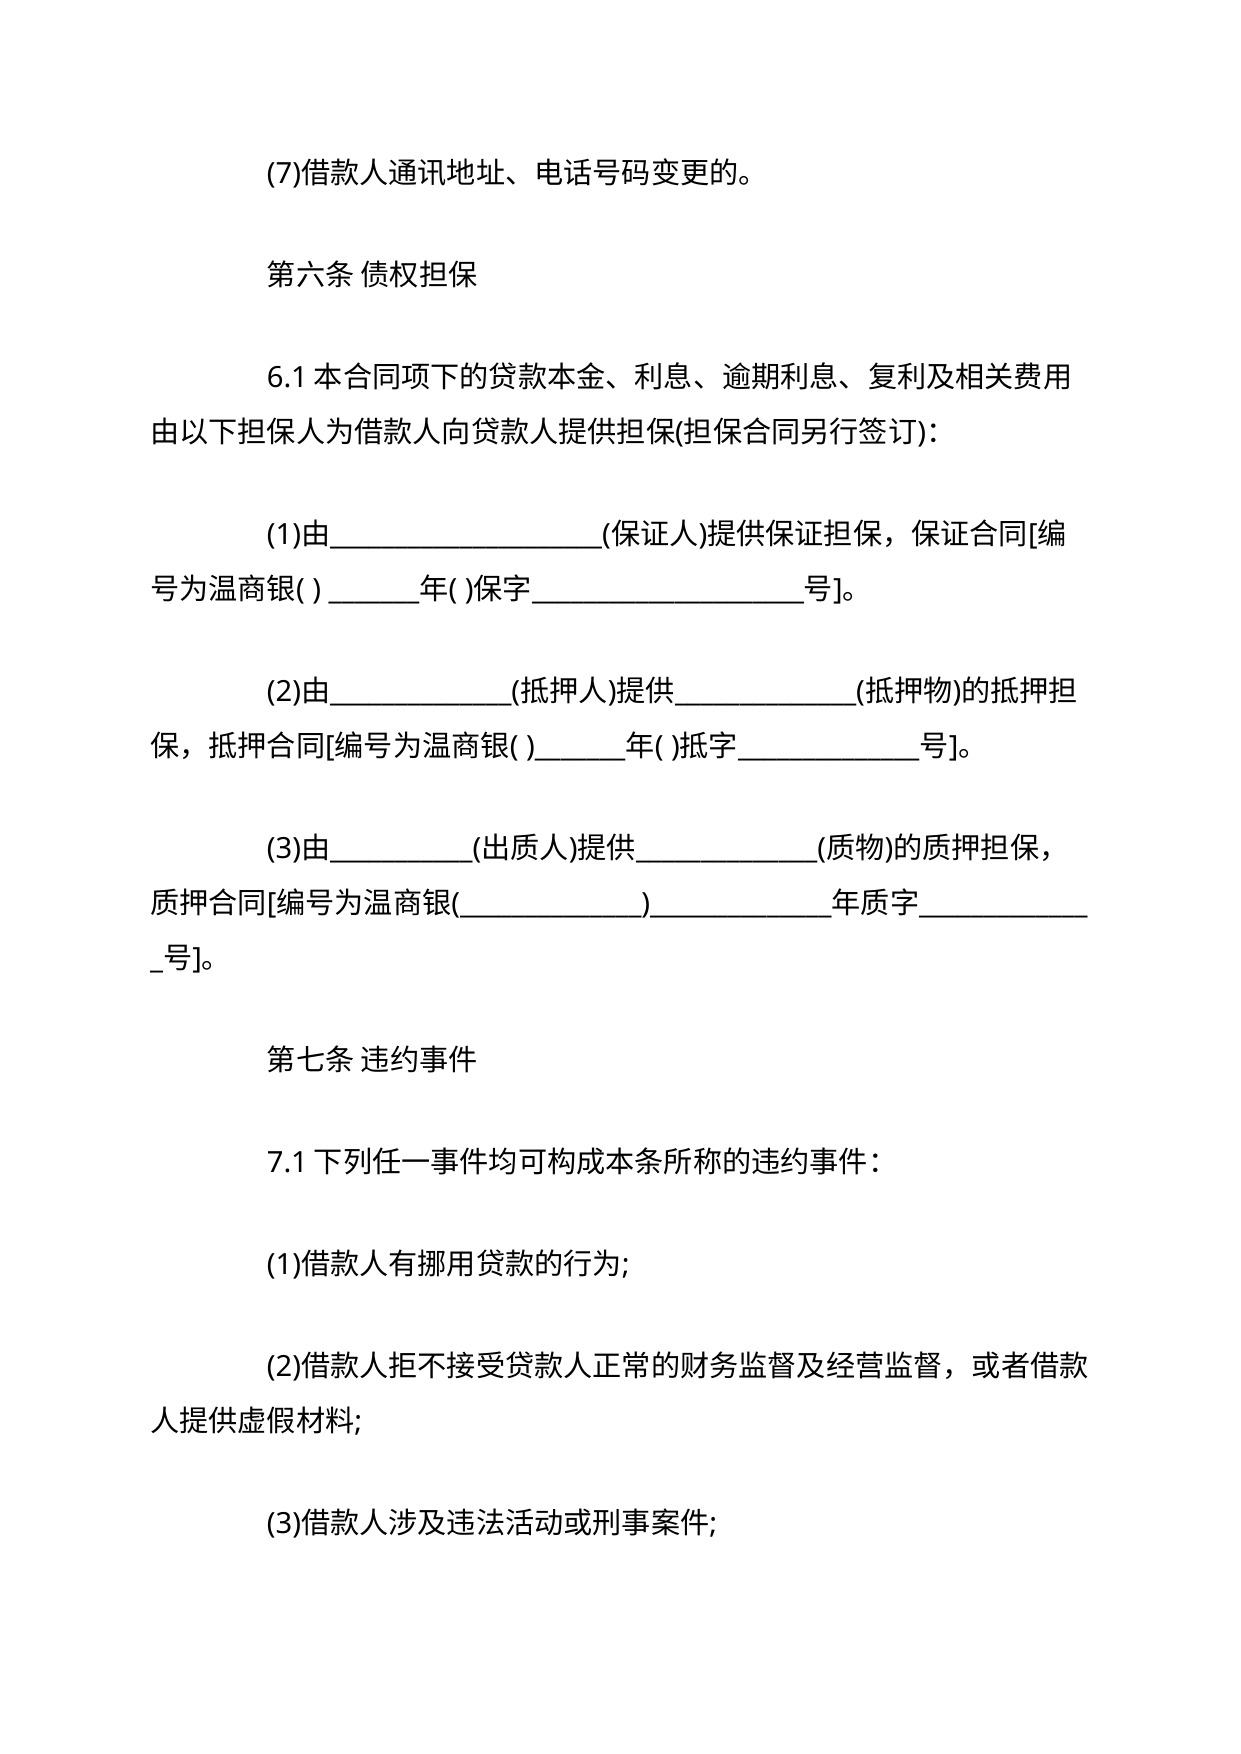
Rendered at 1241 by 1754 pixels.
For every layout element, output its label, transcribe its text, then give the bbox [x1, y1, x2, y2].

text 7.1下列任一事件均可构成本条所称的违约事件： [150, 1138, 1090, 1181]
text (1)借款人有挪用贷款的行为; [150, 1240, 1090, 1283]
text (3)由___________(出质人)提供______________(质物)的质押担保，质押合同[编号为温商银(______________)______________年质字______________号]。 [150, 825, 1090, 977]
text (1)由_____________________(保证人)提供保证担保，保证合同[编号为温商银( ) _______年( )保字_____________________号]。 [150, 511, 1090, 608]
text (2)借款人拒不接受贷款人正常的财务监督及经营监督，或者借款人提供虚假材料; [150, 1342, 1090, 1440]
text 6.1本合同项下的贷款本金、利息、逾期利息、复利及相关费用由以下担保人为借款人向贷款人提供担保(担保合同另行签订)： [150, 354, 1090, 451]
text (7)借款人通讯地址、电话号码变更的。 [150, 150, 1090, 192]
text 第六条 债权担保 [150, 252, 1090, 294]
text (3)借款人涉及违法活动或刑事案件; [150, 1499, 1090, 1542]
text (2)由______________(抵押人)提供______________(抵押物)的抵押担保，抵押合同[编号为温商银( )_______年( )抵字______________号]。 [150, 668, 1090, 765]
text 第七条 违约事件 [150, 1037, 1090, 1079]
